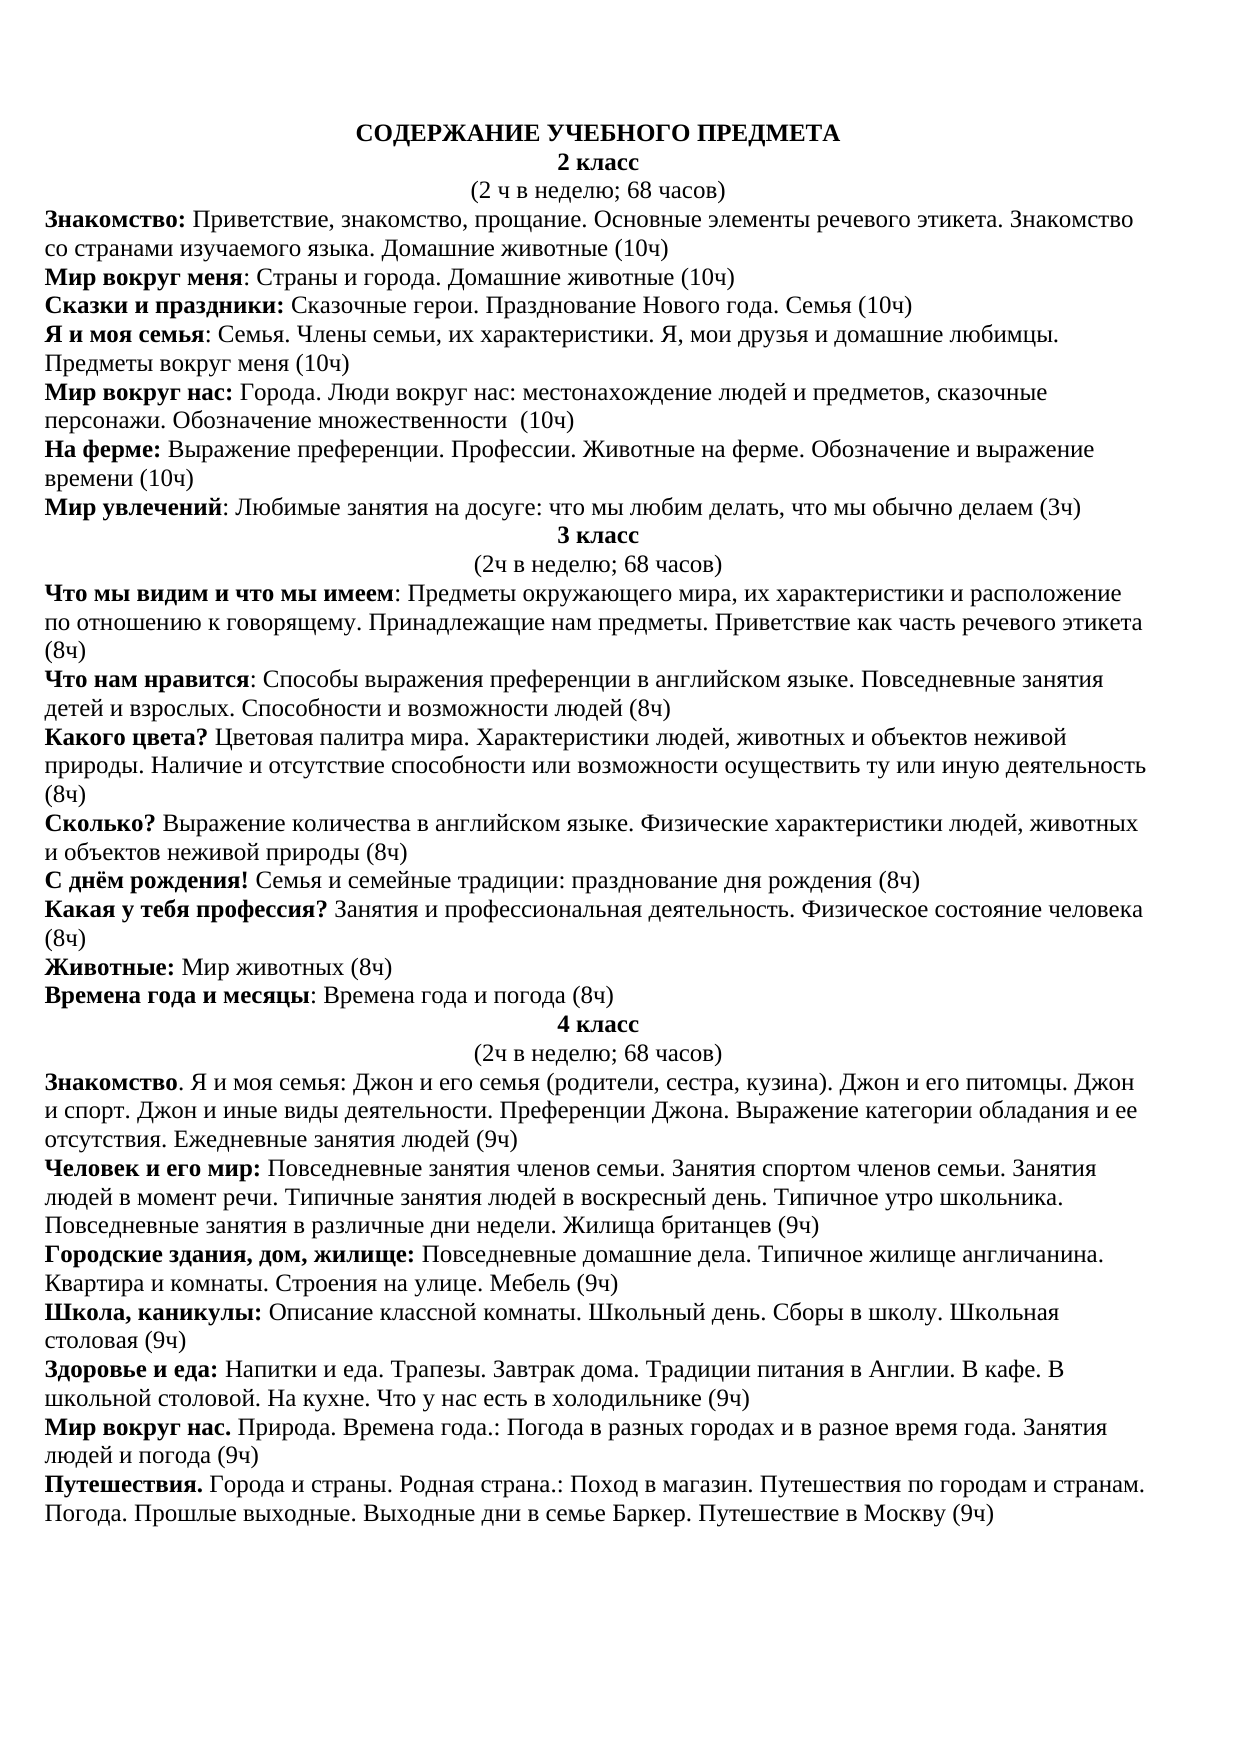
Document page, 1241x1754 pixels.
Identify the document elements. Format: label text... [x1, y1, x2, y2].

text Здоровье и еда: Напитки и еда. Трапезы. Завтрак дома. Традиции питания в Англии. В кафе. В школьной столовой. На кухне. Что у нас есть в холодильнике (9ч) [44, 1354, 1152, 1412]
text (2ч в неделю; 68 часов) [44, 1038, 1152, 1067]
text Времена года и месяцы: Времена года и погода (8ч) [44, 981, 1152, 1009]
text 2 класс [44, 147, 1152, 176]
text (2ч в неделю; 68 часов) [44, 549, 1152, 578]
text Знакомство. Я и моя семья: Джон и его семья (родители, сестра, кузина). Джон и его питомцы. Джон и спорт. Джон и иные виды деятельности. Преференции Джона. Выражение категории обладания и ее отсутствия. Ежедневные занятия людей (9ч) [44, 1067, 1152, 1153]
text Мир вокруг нас: Города. Люди вокруг нас: местонахождение людей и предметов, сказочные персонажи. Обозначение множественности (10ч) [44, 377, 1152, 434]
text С днём рождения! Семья и семейные традиции: празднование дня рождения (8ч) [44, 866, 1152, 894]
text Сколько? Выражение количества в английском языке. Физические характеристики людей, животных и объектов неживой природы (8ч) [44, 808, 1152, 866]
text Я и моя семья: Семья. Члены семьи, их характеристики. Я, мои друзья и домашние любимцы. Предметы вокруг меня (10ч) [44, 319, 1152, 377]
text Мир увлечений: Любимые занятия на досуге: что мы любим делать, что мы обычно делаем (3ч) [44, 492, 1152, 521]
text Сказки и праздники: Сказочные герои. Празднование Нового года. Семья (10ч) [44, 291, 1152, 319]
text Мир вокруг нас. Природа. Времена года.: Погода в разных городах и в разное время года. Занятия людей и погода (9ч) [44, 1412, 1152, 1469]
text На ферме: Выражение преференции. Профессии. Животные на ферме. Обозначение и выражение времени (10ч) [44, 434, 1152, 492]
text (2 ч в неделю; 68 часов) [44, 176, 1152, 204]
text Какого цвета? Цветовая палитра мира. Характеристики людей, животных и объектов неживой природы. Наличие и отсутствие способности или возможности осуществить ту или иную деятельность (8ч) [44, 722, 1152, 808]
text Животные: Мир животных (8ч) [44, 952, 1152, 981]
text Городские здания, дом, жилище: Повседневные домашние дела. Типичное жилище англичанина. Квартира и комнаты. Строения на улице. Мебель (9ч) [44, 1239, 1152, 1297]
text Знакомство: Приветствие, знакомство, прощание. Основные элементы речевого этикета. Знакомство со странами изучаемого языка. Домашние животные (10ч) [44, 204, 1152, 262]
text Что нам нравится: Способы выражения преференции в английском языке. Повседневные занятия детей и взрослых. Способности и возможности людей (8ч) [44, 664, 1152, 722]
text 4 класс [44, 1009, 1152, 1038]
text Какая у тебя профессия? Занятия и профессиональная деятельность. Физическое состояние человека (8ч) [44, 894, 1152, 952]
text Школа, каникулы: Описание классной комнаты. Школьный день. Сборы в школу. Школьная столовая (9ч) [44, 1297, 1152, 1354]
text Путешествия. Города и страны. Родная страна.: Поход в магазин. Путешествия по городам и странам. Погода. Прошлые выходные. Выходные дни в семье Баркер. Путешествие в Москву (9ч) [44, 1469, 1152, 1527]
text СОДЕРЖАНИЕ УЧЕБНОГО ПРЕДМЕТА [44, 118, 1152, 147]
text Мир вокруг меня: Страны и города. Домашние животные (10ч) [44, 262, 1152, 291]
text Что мы видим и что мы имеем: Предметы окружающего мира, их характеристики и расположение по отношению к говорящему. Принадлежащие нам предметы. Приветствие как часть речевого этикета (8ч) [44, 578, 1152, 664]
text 3 класс [44, 521, 1152, 549]
text Человек и его мир: Повседневные занятия членов семьи. Занятия спортом членов семьи. Занятия людей в момент речи. Типичные занятия людей в воскресный день. Типичное утро школьника. Повседневные занятия в различные дни недели. Жилища британцев (9ч) [44, 1153, 1152, 1239]
